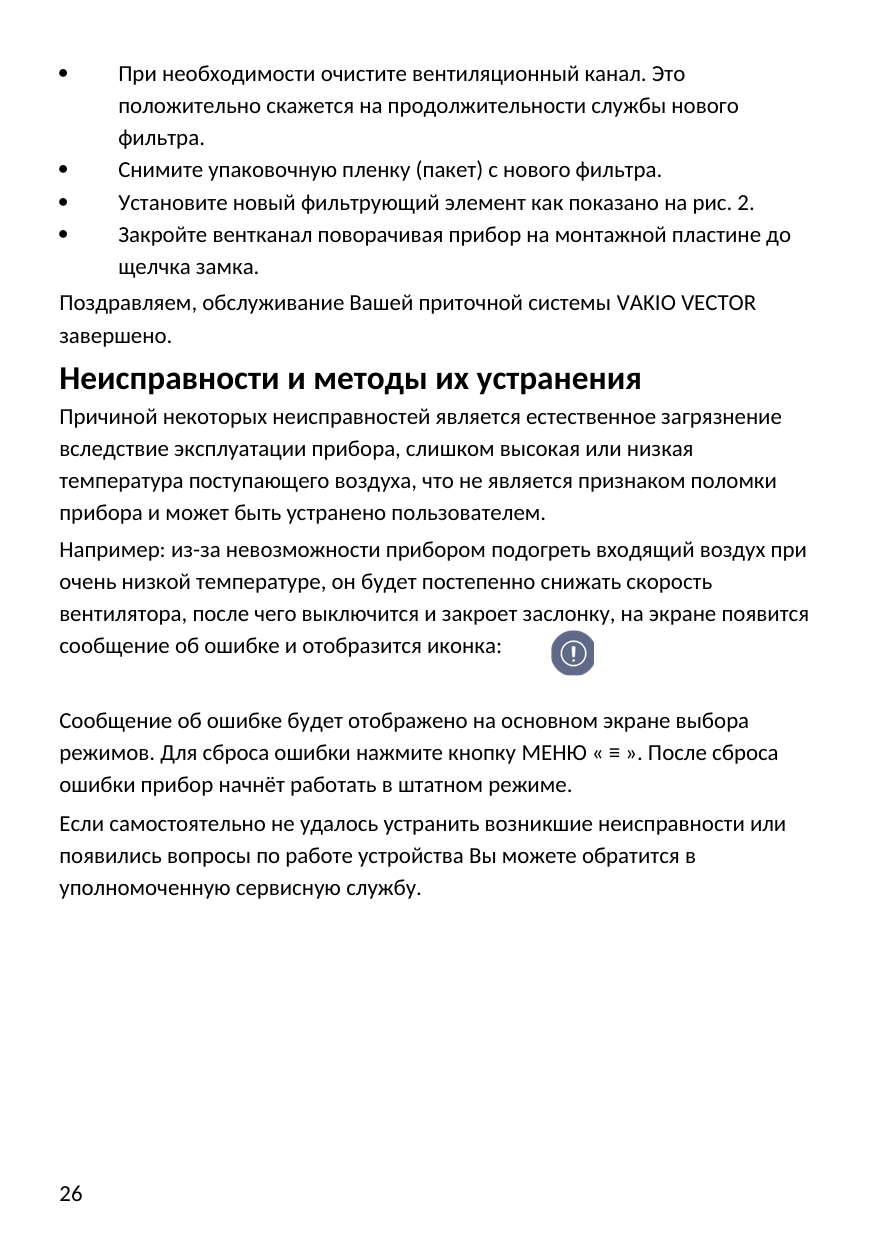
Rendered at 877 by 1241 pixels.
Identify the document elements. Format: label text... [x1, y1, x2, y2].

list При необходимости очистите вентиляционный канал. Это положительно скажется на продолжительности службы нового фильтра. [59, 59, 818, 151]
text Поздравляем, обслуживание Вашей приточной системы VAKIO VECTOR завершено. [59, 288, 818, 349]
picture [550, 630, 594, 674]
text Если самостоятельно не удалось устранить возникшие неисправности или появились вопросы по работе устройства Вы можете обратится в уполномоченную сервисную службу. [59, 809, 818, 901]
list Закройте вентканал поворачивая прибор на монтажной пластине до щелчка замка. [59, 220, 818, 280]
text Сообщение об ошибке будет отображено на основном экране выбора режимов. Для сброса ошибки нажмите кнопку МЕНЮ « ≡ ». После сброса ошибки прибор начнёт работать в штатном режиме. [59, 706, 818, 799]
text Например: из-за невозможности прибором подогреть входящий воздух при очень низкой температуре, он будет постепенно снижать скорость вентилятора, после чего выключится и закроет заслонку, на экране появится сообщение об ошибке и отобразится иконка: [59, 535, 818, 659]
list Установите новый фильтрующий элемент как показано на рис. 2. [59, 188, 818, 216]
text Причиной некоторых неисправностей является естественное загрязнение вследствие эксплуатации прибора, слишком высокая или низкая температура поступающего воздуха, что не является признаком поломки прибора и может быть устранено пользователем. [59, 402, 818, 527]
subtitle Неисправности и методы их устранения [59, 357, 818, 398]
list Снимите упаковочную пленку (пакет) с нового фильтра. [59, 156, 818, 184]
